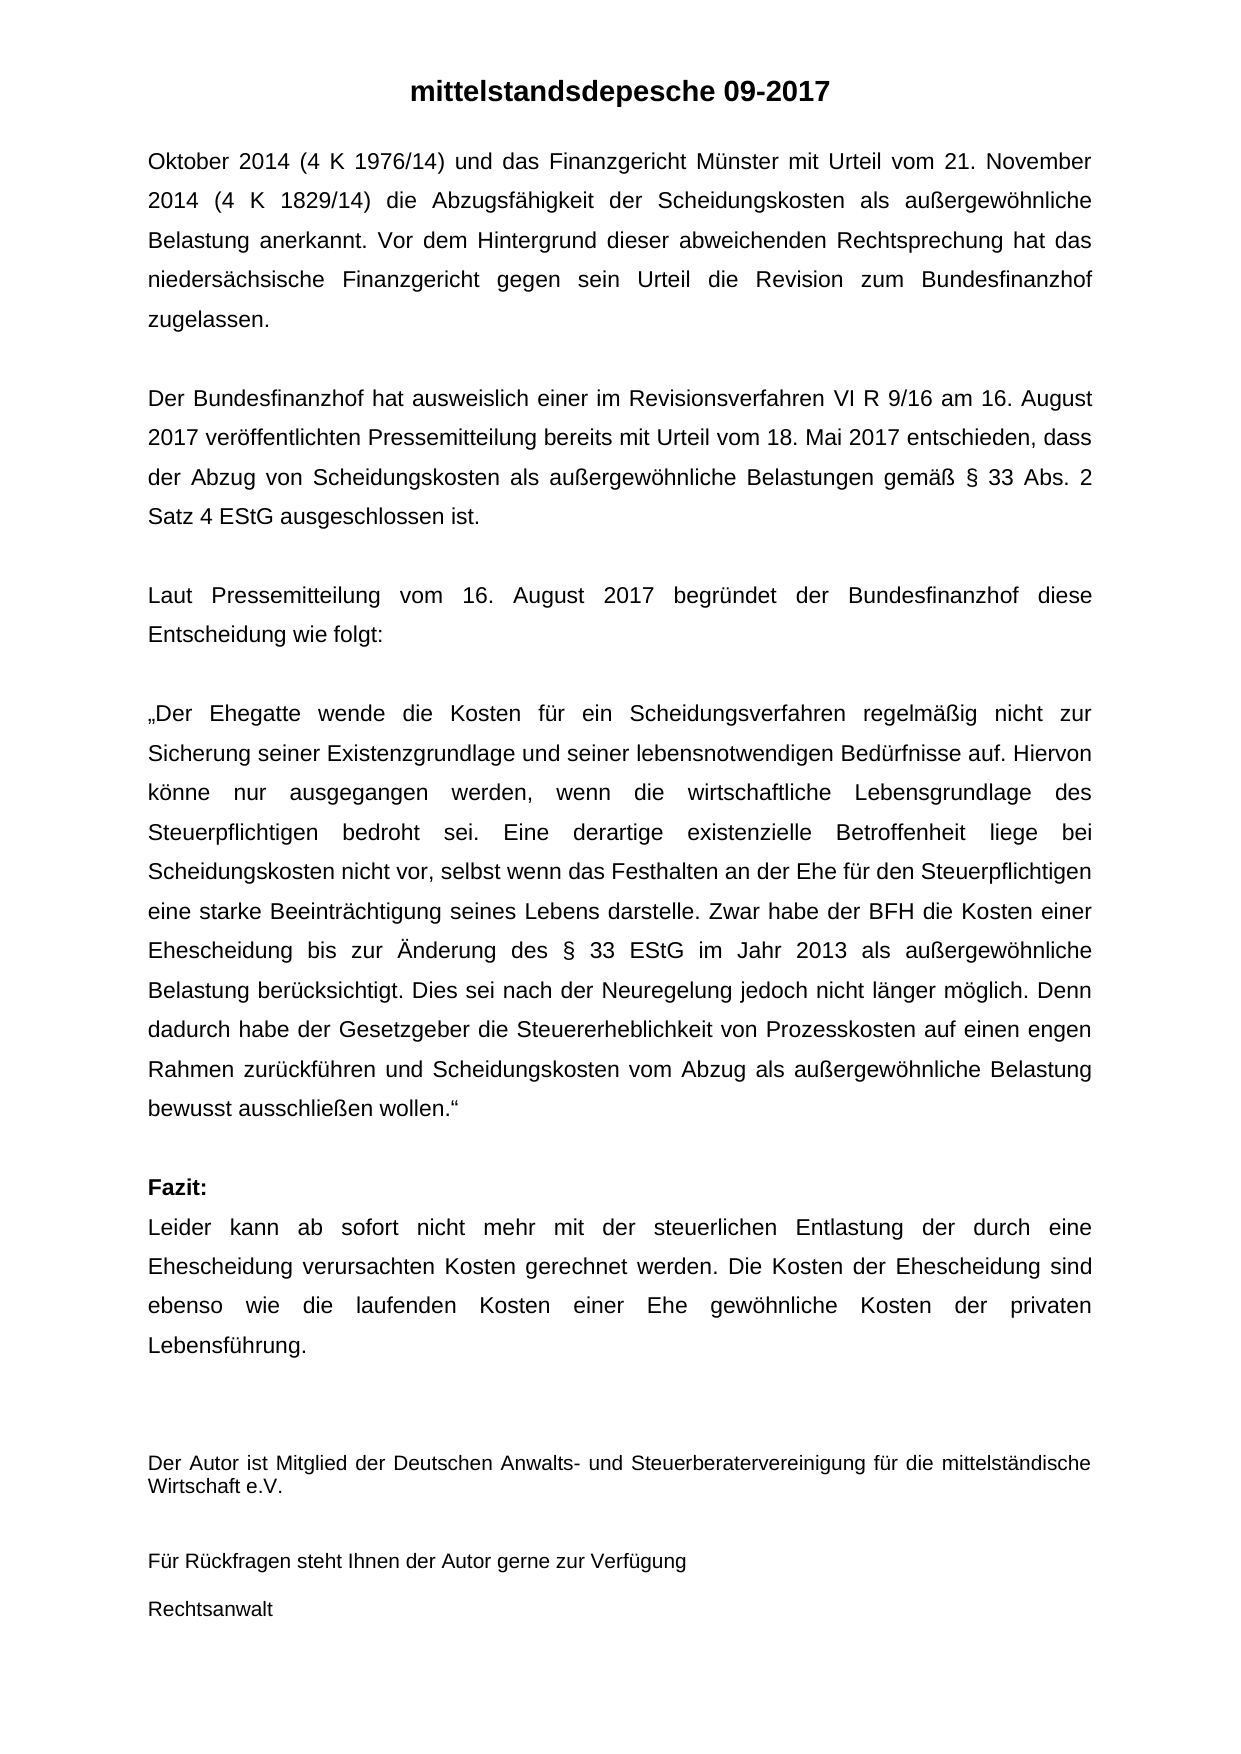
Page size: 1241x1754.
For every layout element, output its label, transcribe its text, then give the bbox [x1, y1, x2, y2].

text Für Rückfragen steht Ihnen der Autor gerne zur Verfügung [148, 1549, 1093, 1573]
text Der Autor ist Mitglied der Deutschen Anwalts- und Steuerberatervereinigung für die mittelständische Wirtschaft e.V. [148, 1450, 1093, 1498]
text „Der Ehegatte wende die Kosten für ein Scheidungsverfahren regelmäßig nicht zur Sicherung seiner Existenzgrundlage und seiner lebensnotwendigen Bedürfnisse auf. Hiervon könne nur ausgegangen werden, wenn die wirtschaftliche Lebensgrundlage des Steuerpflichtigen bedroht sei. Eine derartige existenzielle Betroffenheit liege bei Scheidungskosten nicht vor, selbst wenn das Festhalten an der Ehe für den Steuerpflichtigen eine starke Beeinträchtigung seines Lebens darstelle. Zwar habe der BFH die Kosten einer Ehescheidung bis zur Änderung des § 33 EStG im Jahr 2013 als außergewöhnliche Belastung berücksichtigt. Dies sei nach der Neuregelung jedoch nicht länger möglich. Denn dadurch habe der Gesetzgeber die Steuererheblichkeit von Prozesskosten auf einen engen Rahmen zurückführen und Scheidungskosten vom Abzug als außergewöhnliche Belastung bewusst ausschließen wollen.“ [148, 700, 1093, 1121]
text Der Bundesfinanzhof hat ausweislich einer im Revisionsverfahren VI R 9/16 am 16. August 2017 veröffentlichten Pressemitteilung bereits mit Urteil vom 18. Mai 2017 entschieden, dass der Abzug von Scheidungskosten als außergewöhnliche Belastungen gemäß § 33 Abs. 2 Satz 4 EStG ausgeschlossen ist. [148, 384, 1093, 529]
text Fazit: [148, 1174, 1093, 1200]
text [148, 148, 1093, 332]
text Leider kann ab sofort nicht mehr mit der steuerlichen Entlastung der durch eine Ehescheidung verursachten Kosten gerechnet werden. Die Kosten der Ehescheidung sind ebenso wie die laufenden Kosten einer Ehe gewöhnliche Kosten der privaten Lebensführung. [148, 1213, 1093, 1358]
text Rechtsanwalt [148, 1597, 1093, 1621]
text Laut Pressemitteilung vom 16. August 2017 begründet der Bundesfinanzhof diese Entscheidung wie folgt: [148, 582, 1093, 648]
